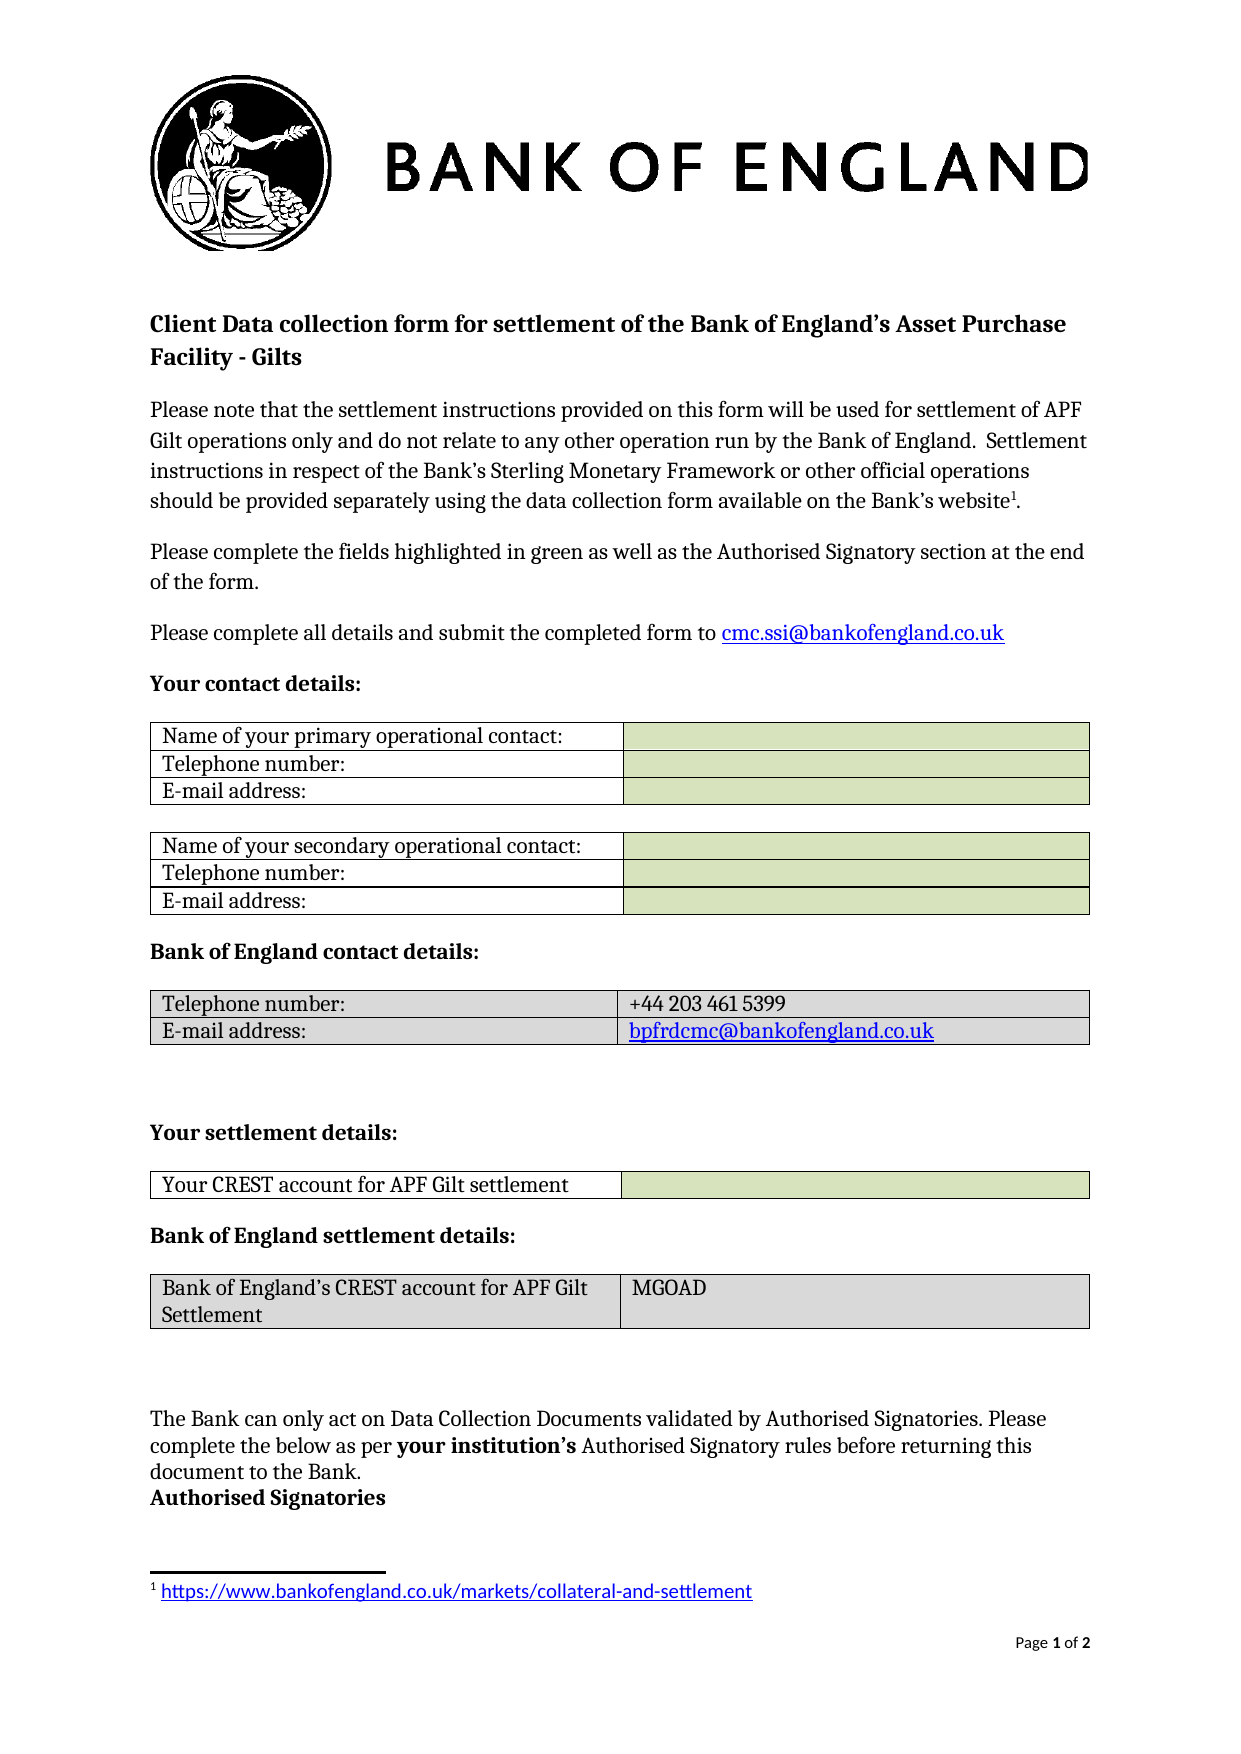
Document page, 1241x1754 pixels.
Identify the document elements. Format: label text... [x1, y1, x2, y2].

table_cell bpfrdcmc@bankofengland.co.uk [618, 1018, 1089, 1044]
table_cell Telephone number: [151, 751, 623, 777]
text Bank of England contact details: [150, 938, 1090, 965]
text Please complete all details and submit the completed form to cmc.ssi@bankofengland.co.uk [150, 620, 1090, 646]
text Authorised Signatories [150, 1485, 1090, 1512]
table_header [624, 833, 1089, 859]
table_cell [624, 778, 1089, 804]
text Your settlement details: [150, 1120, 1090, 1146]
table_header [624, 723, 1089, 749]
table_header Telephone number: [151, 991, 617, 1017]
table_cell E-mail address: [151, 888, 623, 914]
table_header Your CREST account for APF Gilt settlement [151, 1172, 621, 1198]
text Client Data collection form for settlement of the Bank of England’s Asset Purchase Facility - Gilts [150, 310, 1090, 372]
table_cell E-mail address: [151, 778, 623, 804]
table_header +44 203 461 5399 [618, 991, 1089, 1017]
table_cell Telephone number: [151, 860, 623, 886]
text Your contact details: [150, 671, 1090, 697]
table_header Bank of England’s CREST account for APF Gilt Settlement [151, 1275, 620, 1328]
text Bank of England settlement details: [150, 1223, 1090, 1249]
table_header MGOAD [621, 1275, 1089, 1328]
table_header [622, 1172, 1089, 1198]
table_cell [624, 751, 1089, 777]
table_header Name of your primary operational contact: [151, 723, 623, 749]
table_cell [624, 860, 1089, 886]
text Please complete the fields highlighted in green as well as the Authorised Signatory section at the end of the form. [150, 539, 1090, 595]
table_header Name of your secondary operational contact: [151, 833, 623, 859]
table_cell [624, 888, 1089, 914]
text Please note that the settlement instructions provided on this form will be used for settlement of APF Gilt operations only and do not relate to any other operation run by the Bank of England. Settlement instructions in respect of the Bank’s Sterling Monetary Framework or other official operations should be provided separately using the data collection form available on the Bank’s website. [150, 397, 1090, 514]
text The Bank can only act on Data Collection Documents validated by Authorised Signatories. Please complete the below as per your institution’s Authorised Signatory rules before returning this document to the Bank. [150, 1406, 1090, 1485]
table_cell E-mail address: [151, 1018, 617, 1044]
